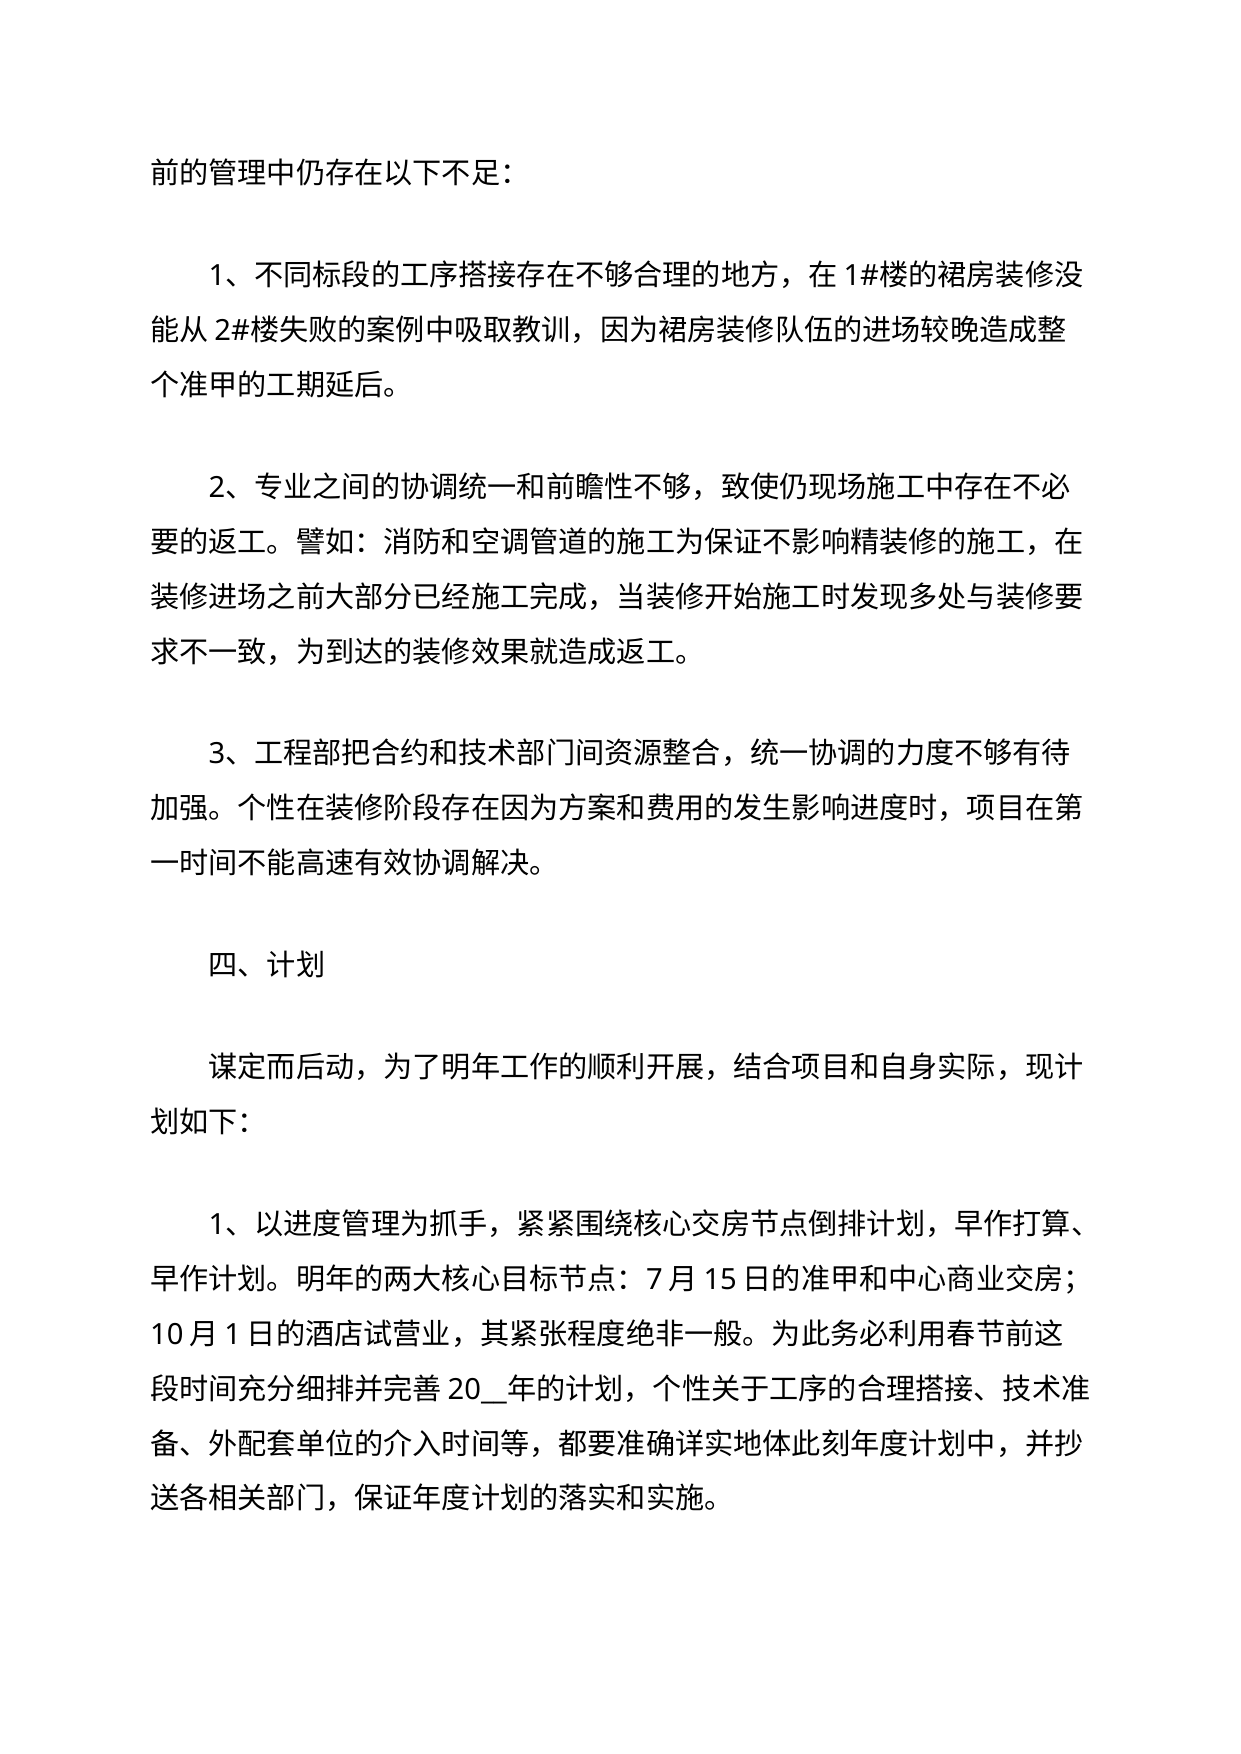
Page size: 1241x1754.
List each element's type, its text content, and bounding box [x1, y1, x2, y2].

text 1、以进度管理为抓手，紧紧围绕核心交房节点倒排计划，早作打算、早作计划。明年的两大核心目标节点：7月15日的准甲和中心商业交房；10月1日的酒店试营业，其紧张程度绝非一般。为此务必利用春节前这段时间充分细排并完善20__年的计划，个性关于工序的合理搭接、技术准备、外配套单位的介入时间等，都要准确详实地体此刻年度计划中，并抄送各相关部门，保证年度计划的落实和实施。 [150, 1200, 1090, 1517]
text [150, 150, 1090, 192]
text 四、计划 [150, 942, 1090, 984]
text 谋定而后动，为了明年工作的顺利开展，结合项目和自身实际，现计划如下： [150, 1043, 1090, 1141]
text 1、不同标段的工序搭接存在不够合理的地方，在1#楼的裙房装修没能从2#楼失败的案例中吸取教训，因为裙房装修队伍的进场较晚造成整个准甲的工期延后。 [150, 252, 1090, 404]
text 2、专业之间的协调统一和前瞻性不够，致使仍现场施工中存在不必要的返工。譬如：消防和空调管道的施工为保证不影响精装修的施工，在装修进场之前大部分已经施工完成，当装修开始施工时发现多处与装修要求不一致，为到达的装修效果就造成返工。 [150, 463, 1090, 671]
text 3、工程部把合约和技术部门间资源整合，统一协调的力度不够有待加强。个性在装修阶段存在因为方案和费用的发生影响进度时，项目在第一时间不能高速有效协调解决。 [150, 730, 1090, 882]
